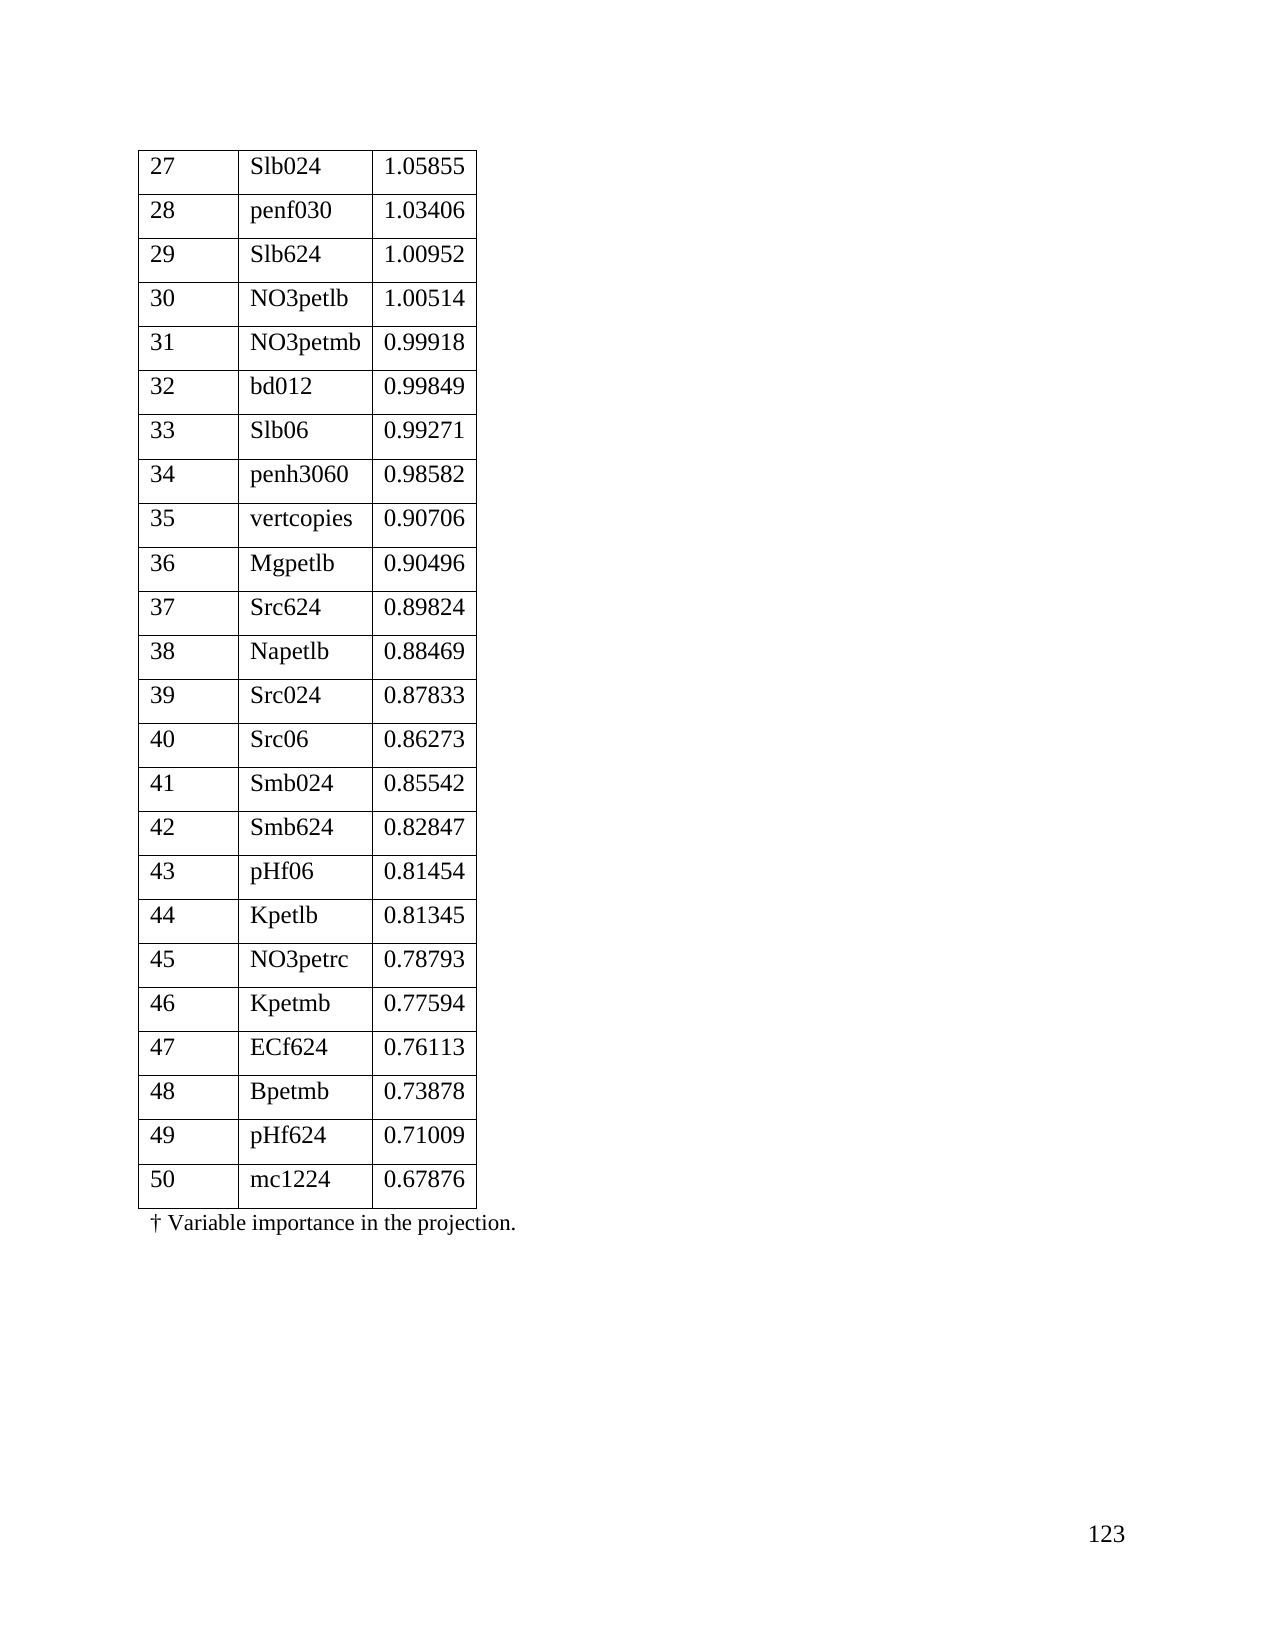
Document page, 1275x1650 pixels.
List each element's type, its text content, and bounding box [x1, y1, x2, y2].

table_cell 33 [139, 415, 238, 458]
table_cell 44 [139, 900, 238, 943]
table_cell 1.03406 [373, 195, 476, 238]
table_cell 35 [139, 504, 238, 547]
table_cell 1.00952 [373, 239, 476, 282]
table_cell Smb024 [239, 768, 372, 811]
table_cell NO3petlb [239, 283, 372, 326]
table_cell 43 [139, 856, 238, 899]
table_cell 27 [139, 151, 238, 194]
table_cell vertcopies [239, 504, 372, 547]
table_cell 31 [139, 327, 238, 370]
table_cell 28 [139, 195, 238, 238]
table_cell 0.99271 [373, 415, 476, 458]
table_cell 0.76113 [373, 1032, 476, 1075]
table_cell ECf624 [239, 1032, 372, 1075]
table_cell 42 [139, 812, 238, 855]
table_cell pHf06 [239, 856, 372, 899]
table_cell 0.88469 [373, 636, 476, 679]
table_cell 40 [139, 724, 238, 767]
table_cell 0.99849 [373, 371, 476, 414]
table_cell 41 [139, 768, 238, 811]
table_cell 0.90706 [373, 504, 476, 547]
table_cell 0.89824 [373, 592, 476, 635]
table_cell Bpetmb [239, 1076, 372, 1119]
table_cell 38 [139, 636, 238, 679]
table_cell Kpetmb [239, 988, 372, 1031]
table_cell penf030 [239, 195, 372, 238]
table_cell 1.00514 [373, 283, 476, 326]
table_cell 0.73878 [373, 1076, 476, 1119]
table_cell 0.67876 [373, 1165, 476, 1207]
table_cell 29 [139, 239, 238, 282]
table_cell 0.82847 [373, 812, 476, 855]
table_cell 0.86273 [373, 724, 476, 767]
table_cell Src06 [239, 724, 372, 767]
table_cell penh3060 [239, 460, 372, 502]
table_cell 0.78793 [373, 944, 476, 987]
table_cell Napetlb [239, 636, 372, 679]
table_cell 0.81454 [373, 856, 476, 899]
table_cell Kpetlb [239, 900, 372, 943]
table_cell 0.87833 [373, 680, 476, 723]
table_cell 34 [139, 460, 238, 502]
table_cell 0.85542 [373, 768, 476, 811]
table_cell bd012 [239, 371, 372, 414]
table_cell 49 [139, 1120, 238, 1163]
table_cell 0.77594 [373, 988, 476, 1031]
table_cell 0.71009 [373, 1120, 476, 1163]
table_cell 39 [139, 680, 238, 723]
table_cell NO3petrc [239, 944, 372, 987]
table_cell Smb624 [239, 812, 372, 855]
table_cell 32 [139, 371, 238, 414]
table_cell 0.90496 [373, 548, 476, 591]
table_cell mc1224 [239, 1165, 372, 1207]
table_cell 47 [139, 1032, 238, 1075]
table_cell 0.99918 [373, 327, 476, 370]
table_cell Slb624 [239, 239, 372, 282]
table_cell Src024 [239, 680, 372, 723]
table_cell 36 [139, 548, 238, 591]
table_cell Mgpetlb [239, 548, 372, 591]
table_cell 0.81345 [373, 900, 476, 943]
table_cell 48 [139, 1076, 238, 1119]
table_cell 46 [139, 988, 238, 1031]
text † Variable importance in the projection. [150, 1208, 1125, 1235]
table_cell 1.05855 [373, 151, 476, 194]
table_cell 0.98582 [373, 460, 476, 502]
table_cell 50 [139, 1165, 238, 1207]
table_cell NO3petmb [239, 327, 372, 370]
table_cell Src624 [239, 592, 372, 635]
table_cell pHf624 [239, 1120, 372, 1163]
table_cell 30 [139, 283, 238, 326]
table_cell Slb06 [239, 415, 372, 458]
table_cell 45 [139, 944, 238, 987]
table_cell Slb024 [239, 151, 372, 194]
table_cell 37 [139, 592, 238, 635]
